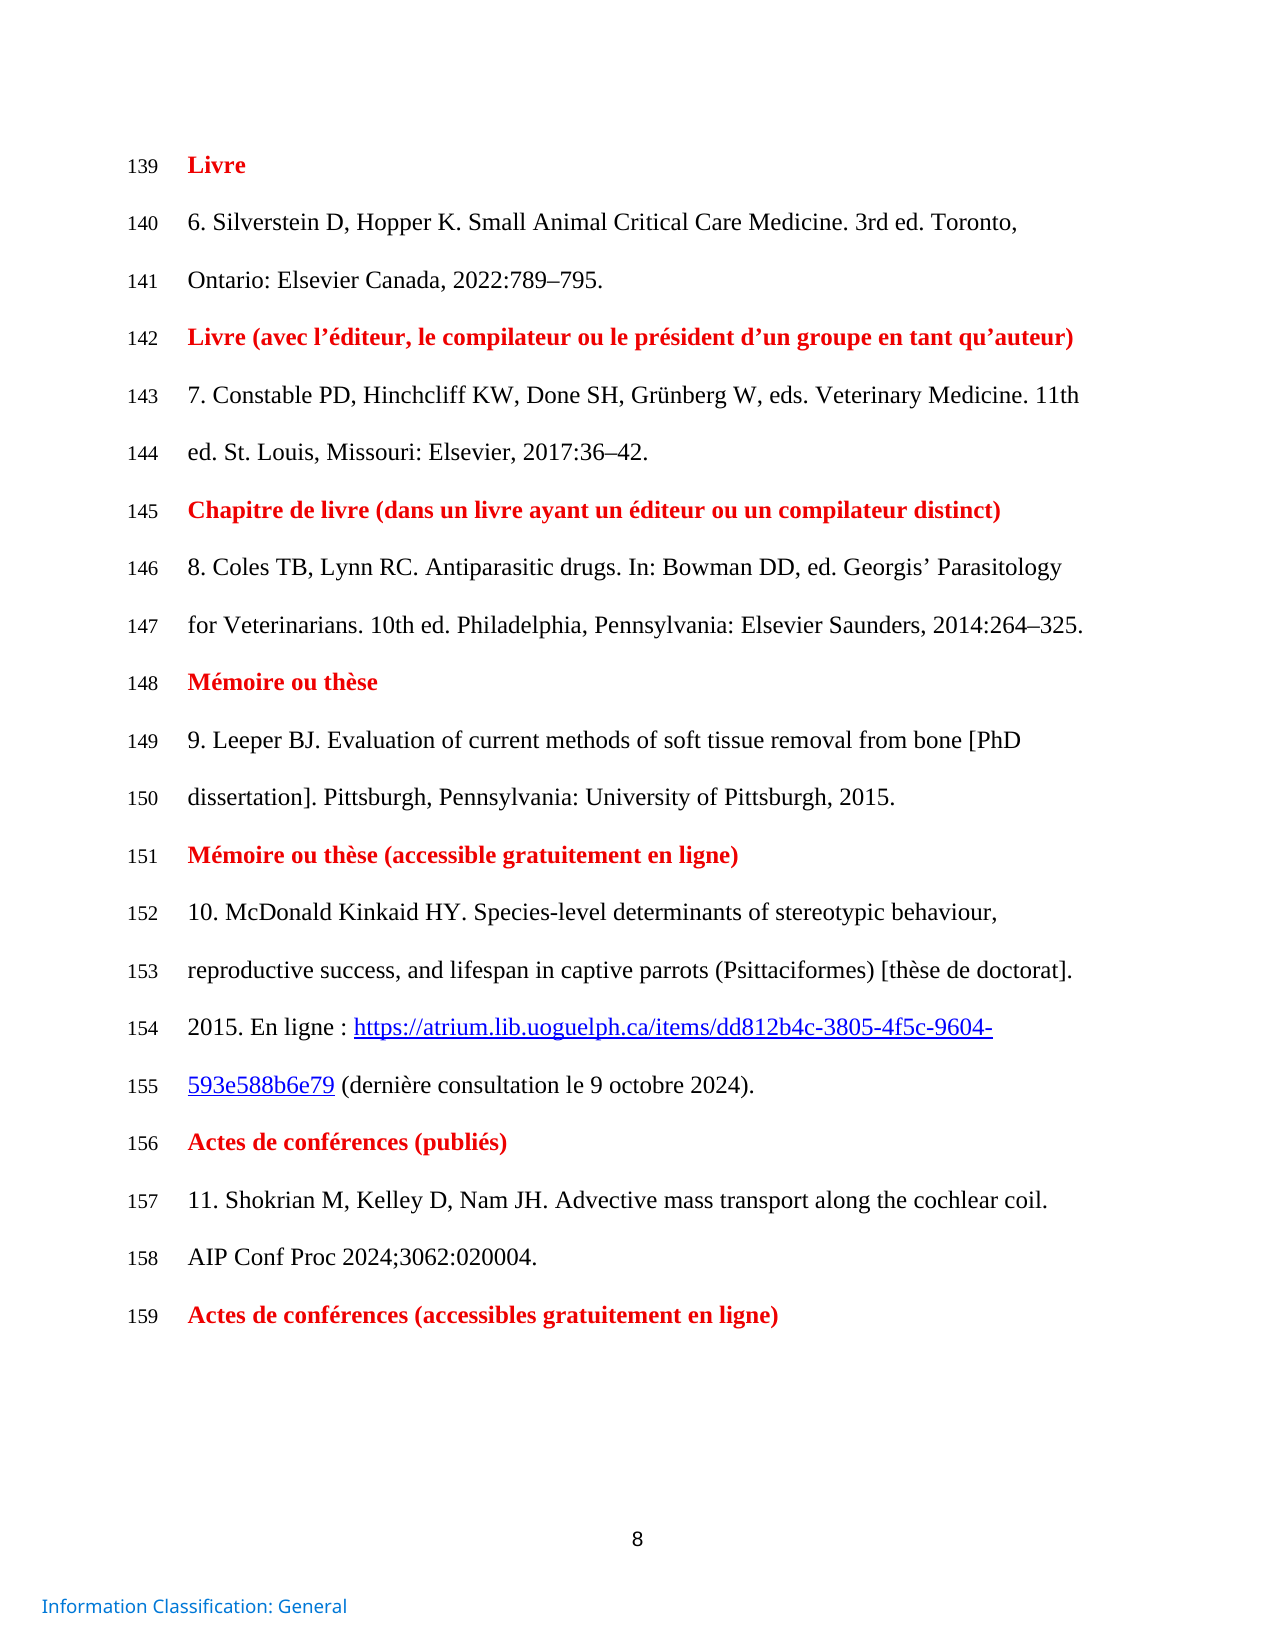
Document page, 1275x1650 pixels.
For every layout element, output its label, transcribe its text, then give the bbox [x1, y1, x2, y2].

text 10. McDonald Kinkaid HY. Species-level determinants of stereotypic behaviour, reproductive success, and lifespan in captive parrots (Psittaciformes) [thèse de doctorat]. 2015. En ligne : https://atrium.lib.uoguelph.ca/items/dd812b4c-3805-4f5c-9604-593e588b6e79 (dernière consultation le 9 octobre 2024). [187, 897, 1087, 1099]
text Mémoire ou thèse (accessible gratuitement en ligne) [187, 840, 1087, 869]
text Actes de conférences (accessibles gratuitement en ligne) [187, 1300, 1087, 1329]
text Livre (avec l’éditeur, le compilateur ou le président d’un groupe en tant qu’auteur) [187, 322, 1087, 351]
text Mémoire ou thèse 9. Leeper BJ. Evaluation of current methods of soft tissue removal from bone [PhD dissertation]. Pittsburgh, Pennsylvania: University of Pittsburgh, 2015. [187, 667, 1087, 811]
text Livre [187, 150, 1087, 179]
text 8. Coles TB, Lynn RC. Antiparasitic drugs. In: Bowman DD, ed. Georgis’ Parasitology for Veterinarians. 10th ed. Philadelphia, Pennsylvania: Elsevier Saunders, 2014:264–325. [187, 552, 1087, 639]
text Actes de conférences (publiés) 11. Shokrian M, Kelley D, Nam JH. Advective mass transport along the cochlear coil. AIP Conf Proc 2024;3062:020004. [187, 1127, 1087, 1271]
text 6. Silverstein D, Hopper K. Small Animal Critical Care Medicine. 3rd ed. Toronto, Ontario: Elsevier Canada, 2022:789–795. [187, 207, 1087, 294]
text Chapitre de livre (dans un livre ayant un éditeur ou un compilateur distinct) [187, 495, 1087, 524]
text 7. Constable PD, Hinchcliff KW, Done SH, Grünberg W, eds. Veterinary Medicine. 11th ed. St. Louis, Missouri: Elsevier, 2017:36–42. [187, 380, 1087, 466]
